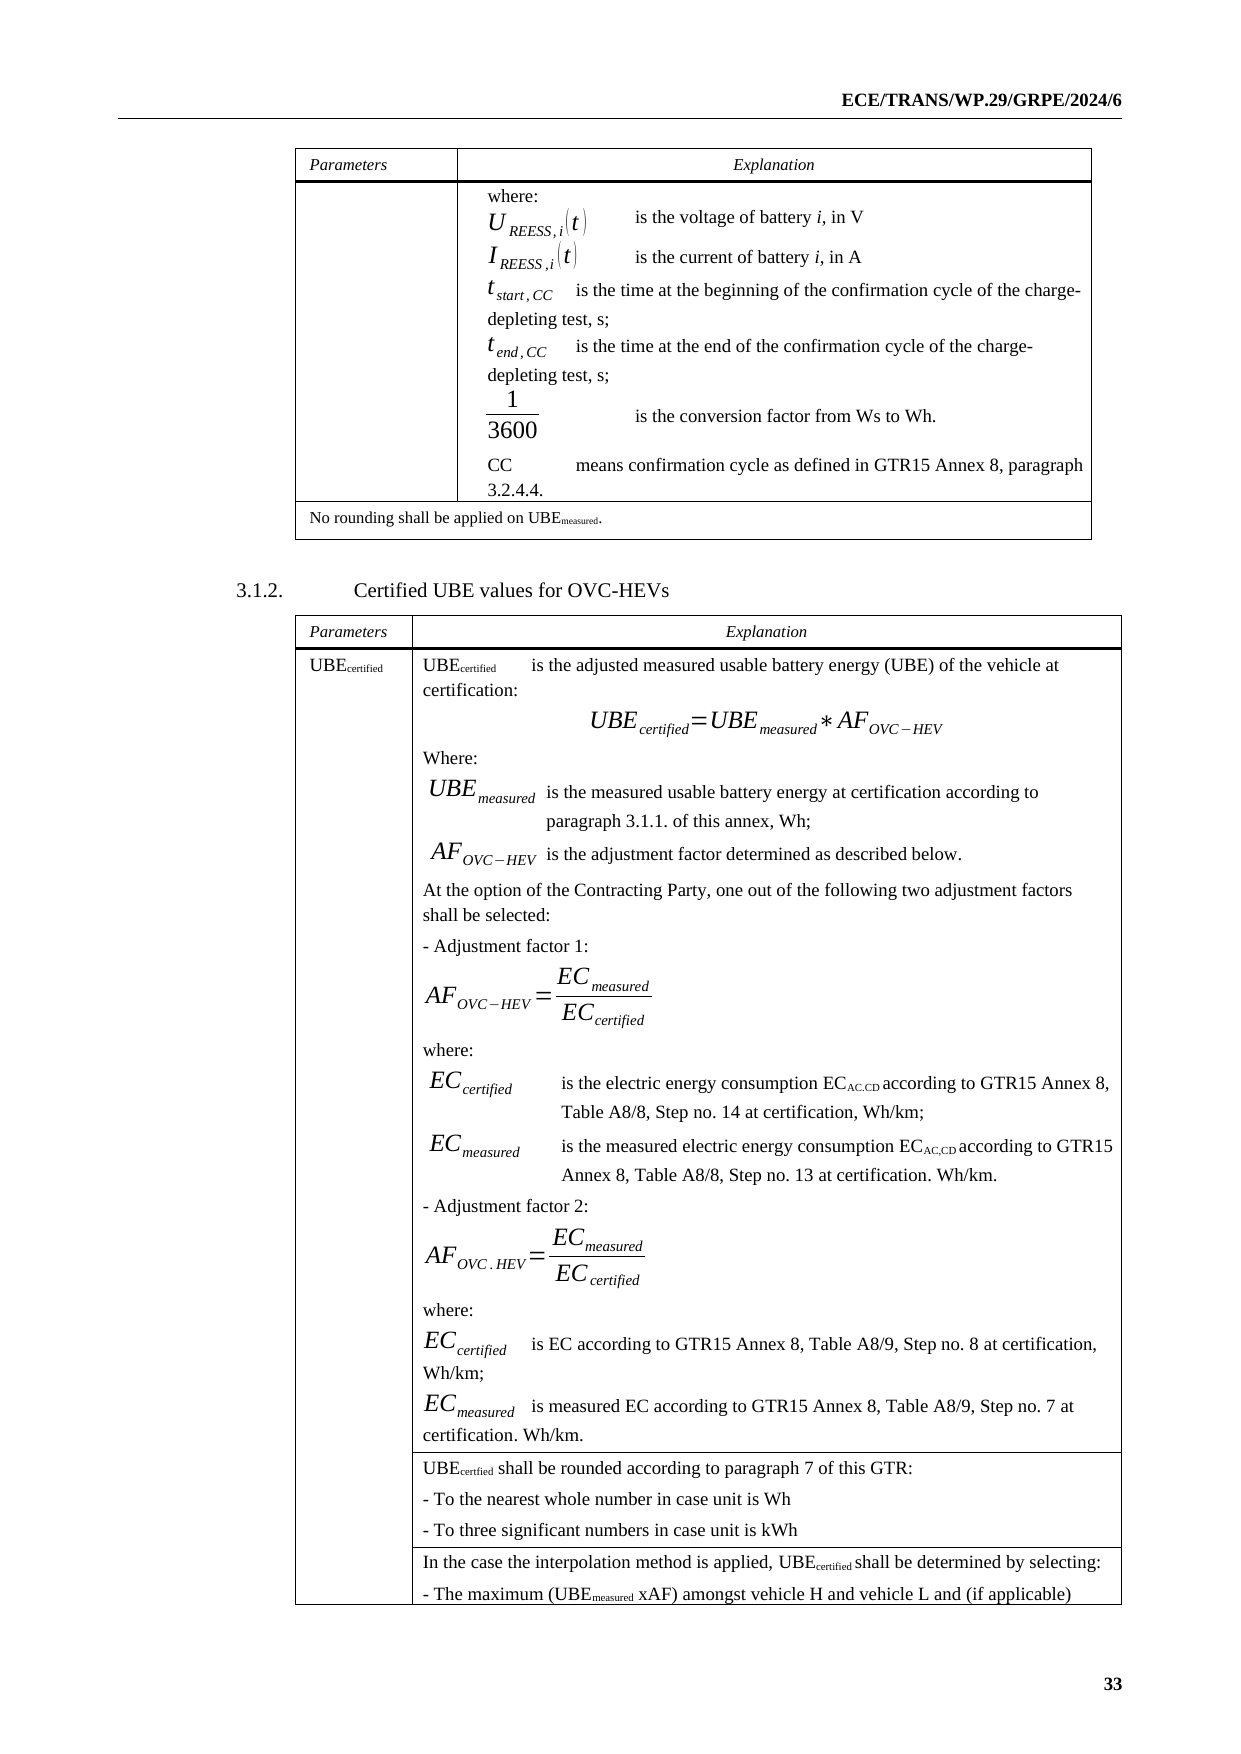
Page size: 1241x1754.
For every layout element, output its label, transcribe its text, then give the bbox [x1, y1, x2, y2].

text 3.1.2. Certified UBE values for OVC-HEVs [236, 577, 1004, 602]
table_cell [458, 183, 1091, 501]
table_cell No rounding shall be applied on UBEmeasured. [296, 502, 1091, 538]
table_header Parameters [296, 149, 457, 180]
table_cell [413, 1548, 1121, 1604]
table_cell UBEcertified is the adjusted measured usable battery energy (UBE) of the vehicle at certification: Where: is the measured usable battery energy at certification according to paragraph 3.1.1. of this annex, Wh; is the adjustment factor determined as described below. At the option of the Contracting Party, one out of the following two adjustment factors shall be selected: - Adjustment factor 1: where: is the electric energy consumption ECAC.CD according to GTR15 Annex 8, Table A8/8, Step no. 14 at certification, Wh/km; is the measured electric energy consumption ECAC,CD according to GTR15 Annex 8, Table A8/8, Step no. 13 at certification. Wh/km. - Adjustment factor 2: where: is EC according to GTR15 Annex 8, Table A8/9, Step no. 8 at certification, Wh/km; is measured EC according to GTR15 Annex 8, Table A8/9, Step no. 7 at certification. Wh/km. [413, 650, 1121, 1452]
table_cell UBEcertified [296, 650, 412, 1604]
table_header Parameters [296, 616, 412, 647]
table_header Explanation [413, 616, 1121, 647]
table_header Explanation [458, 149, 1091, 180]
table_cell UBEcertfied shall be rounded according to paragraph 7 of this GTR: - To the nearest whole number in case unit is Wh - To three significant numbers in case unit is kWh [413, 1453, 1121, 1547]
